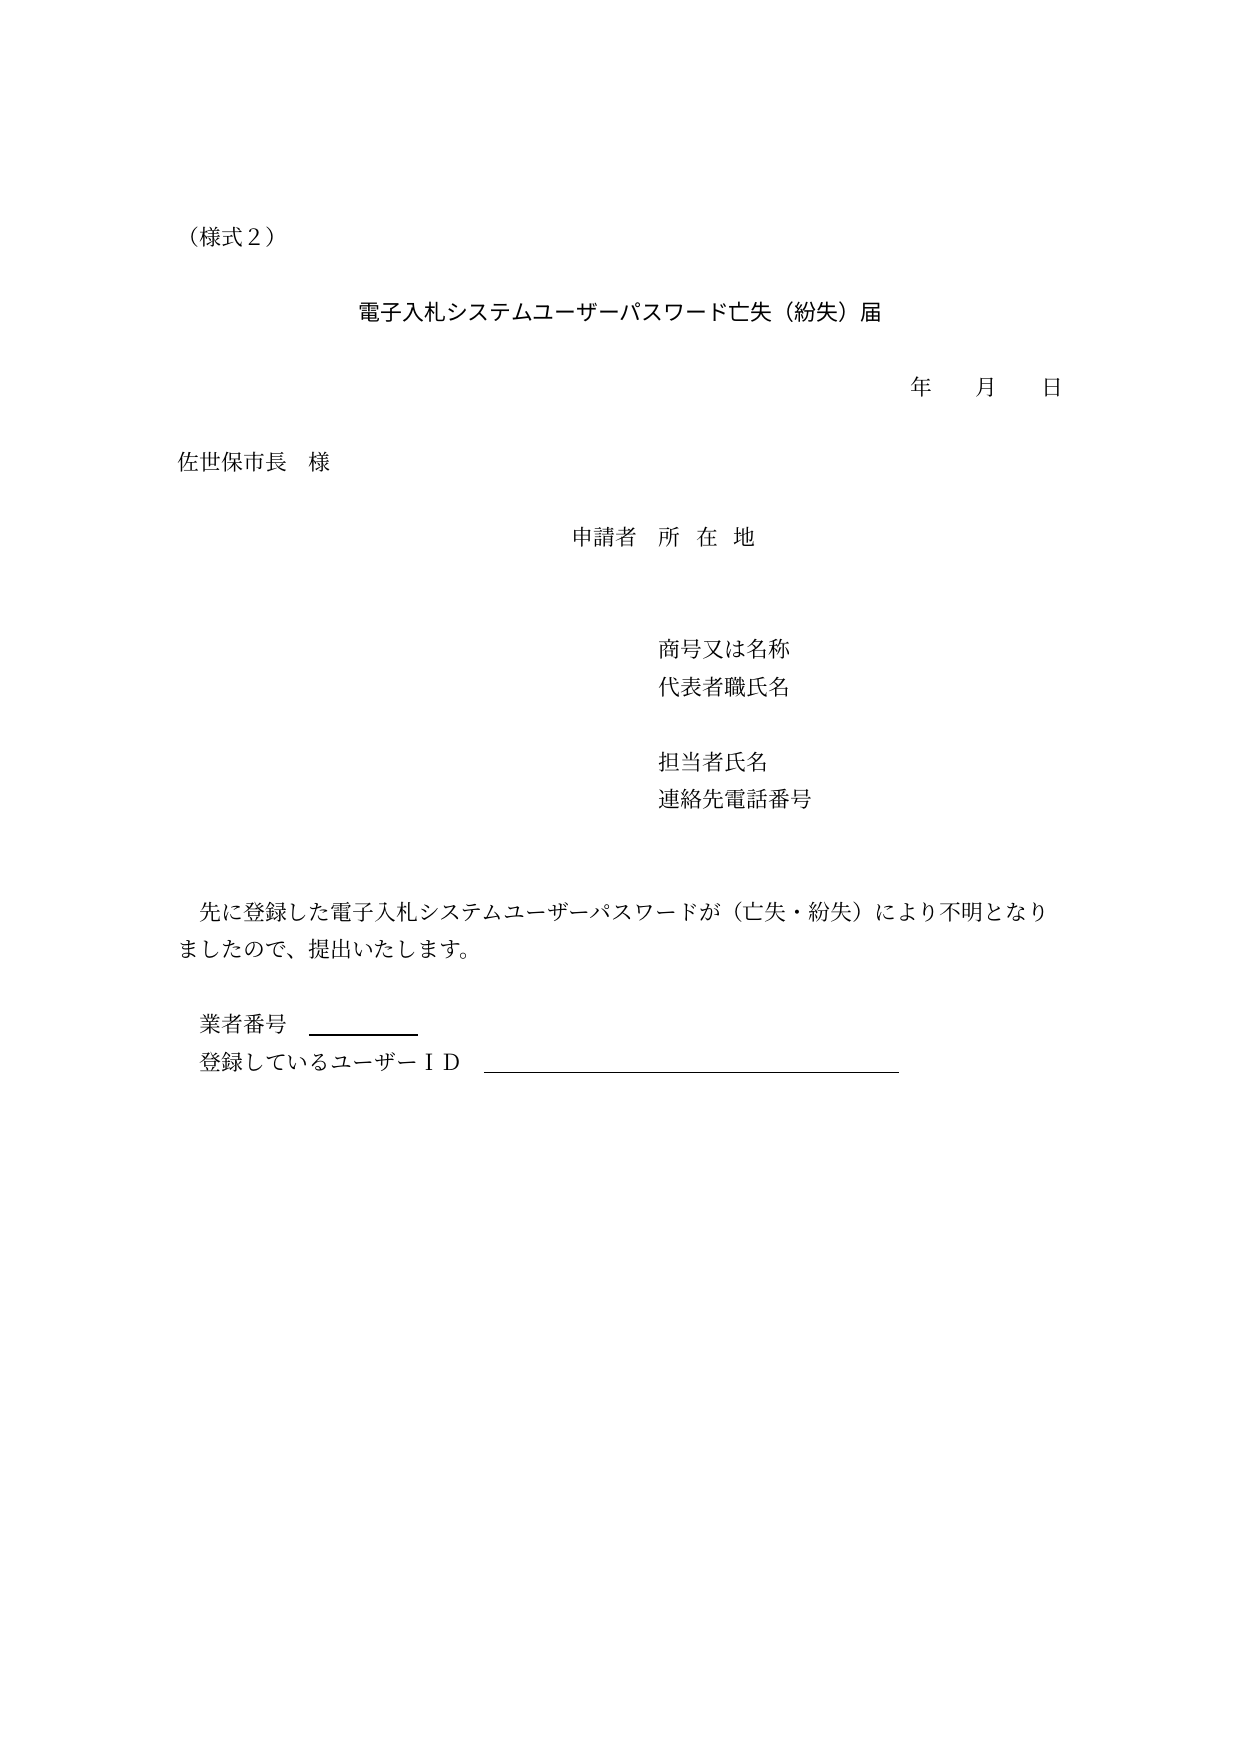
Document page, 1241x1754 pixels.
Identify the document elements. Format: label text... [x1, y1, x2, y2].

text （様式２） [177, 217, 1063, 254]
text 連絡先電話番号 [177, 779, 1167, 817]
text 登録しているユーザーＩＤ [177, 1042, 1063, 1079]
text 業者番号 [177, 1004, 1063, 1042]
text 電子入札システムユーザーパスワード亡失（紛失）届 [177, 292, 1063, 329]
text 年 月 日 [177, 367, 1063, 404]
text 商号又は名称 [177, 629, 1063, 667]
text 申請者 所在地 [177, 517, 1063, 554]
text 担当者氏名 [177, 742, 1167, 779]
text 佐世保市長 様 [177, 442, 1063, 479]
text 先に登録した電子入札システムユーザーパスワードが（亡失・紛失）により不明となりましたので、提出いたします。 [177, 892, 1063, 967]
text 代表者職氏名 [177, 667, 1063, 704]
